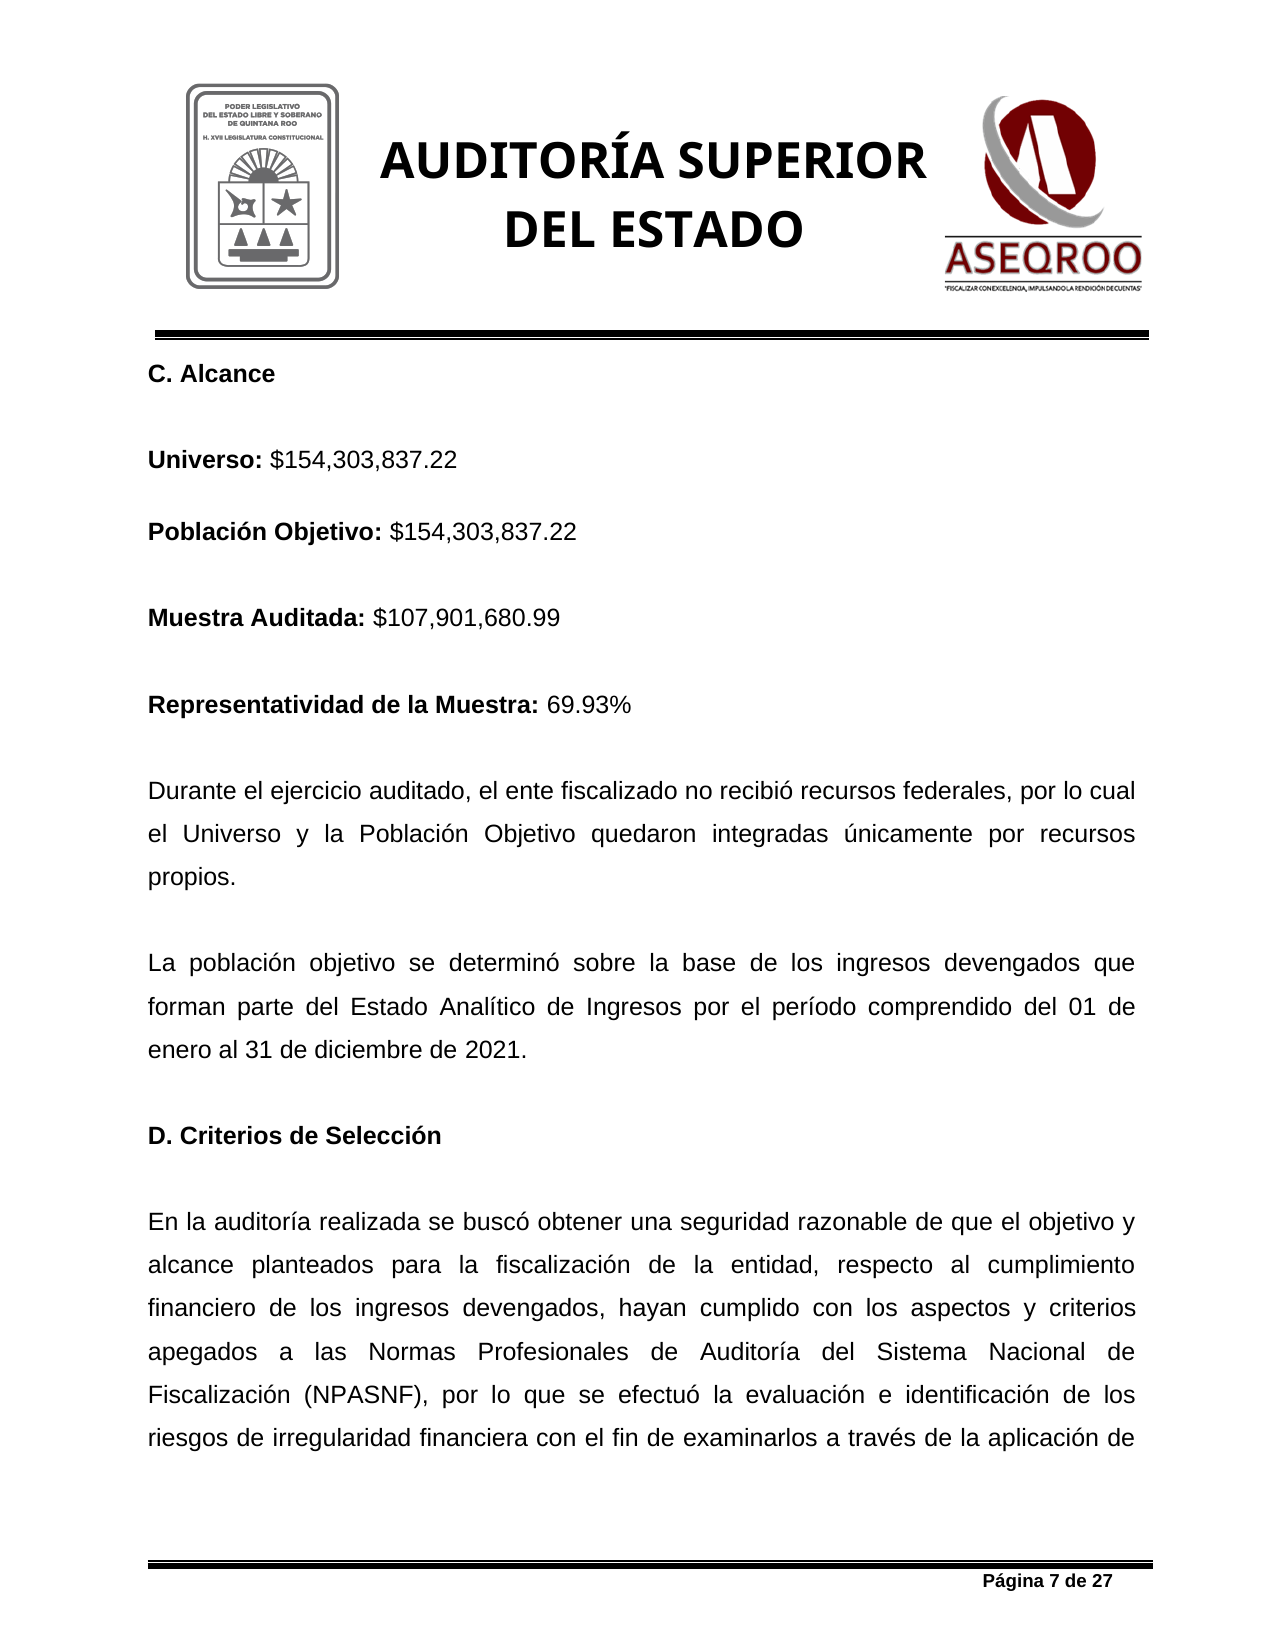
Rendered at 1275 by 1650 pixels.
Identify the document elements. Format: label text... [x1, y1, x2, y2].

picture [944, 96, 1142, 292]
picture [162, 68, 363, 319]
text Muestra Auditada: $107,901,680.99 [148, 603, 1157, 632]
text Universo: $154,303,837.22 [148, 445, 1157, 474]
text D. Criterios de Selección [148, 1121, 1137, 1149]
text Representatividad de la Muestra: 69.93% [148, 689, 1157, 718]
text Durante el ejercicio auditado, el ente fiscalizado no recibió recursos federales, por lo cual el Universo y la Población Objetivo quedaron integradas únicamente por recursos propios. [148, 776, 1137, 891]
text La población objetivo se determinó sobre la base de los ingresos devengados que forman parte del Estado Analítico de Ingresos por el período comprendido del 01 de enero al 31 de diciembre de 2021. [148, 948, 1137, 1063]
text C. Alcance [148, 359, 1157, 388]
text Población Objetivo: $154,303,837.22 [148, 517, 1157, 546]
